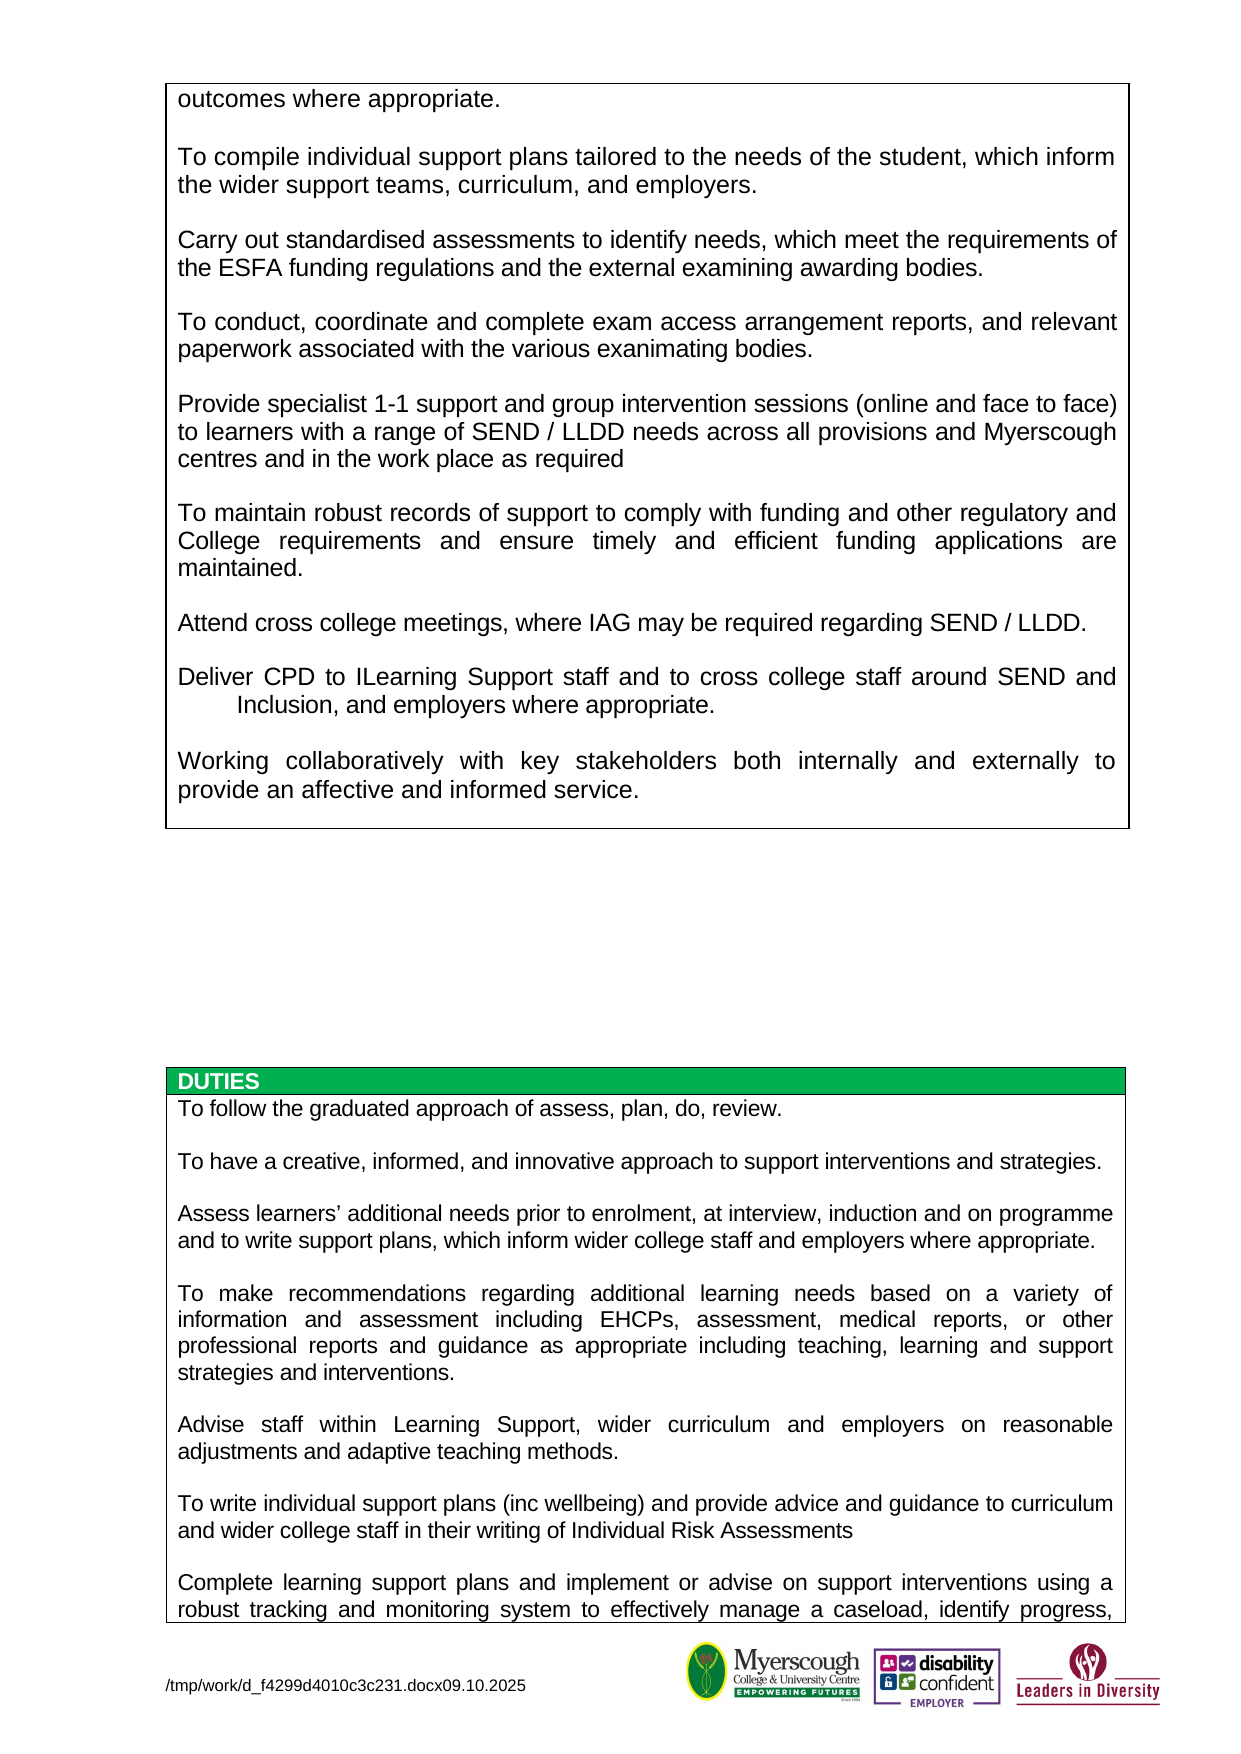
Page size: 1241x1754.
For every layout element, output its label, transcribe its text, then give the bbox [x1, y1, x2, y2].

picture [1013, 1641, 1163, 1708]
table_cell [167, 1095, 1125, 1622]
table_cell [167, 84, 1128, 828]
picture [686, 1642, 1009, 1710]
table_header DUTIES [167, 1068, 1125, 1094]
